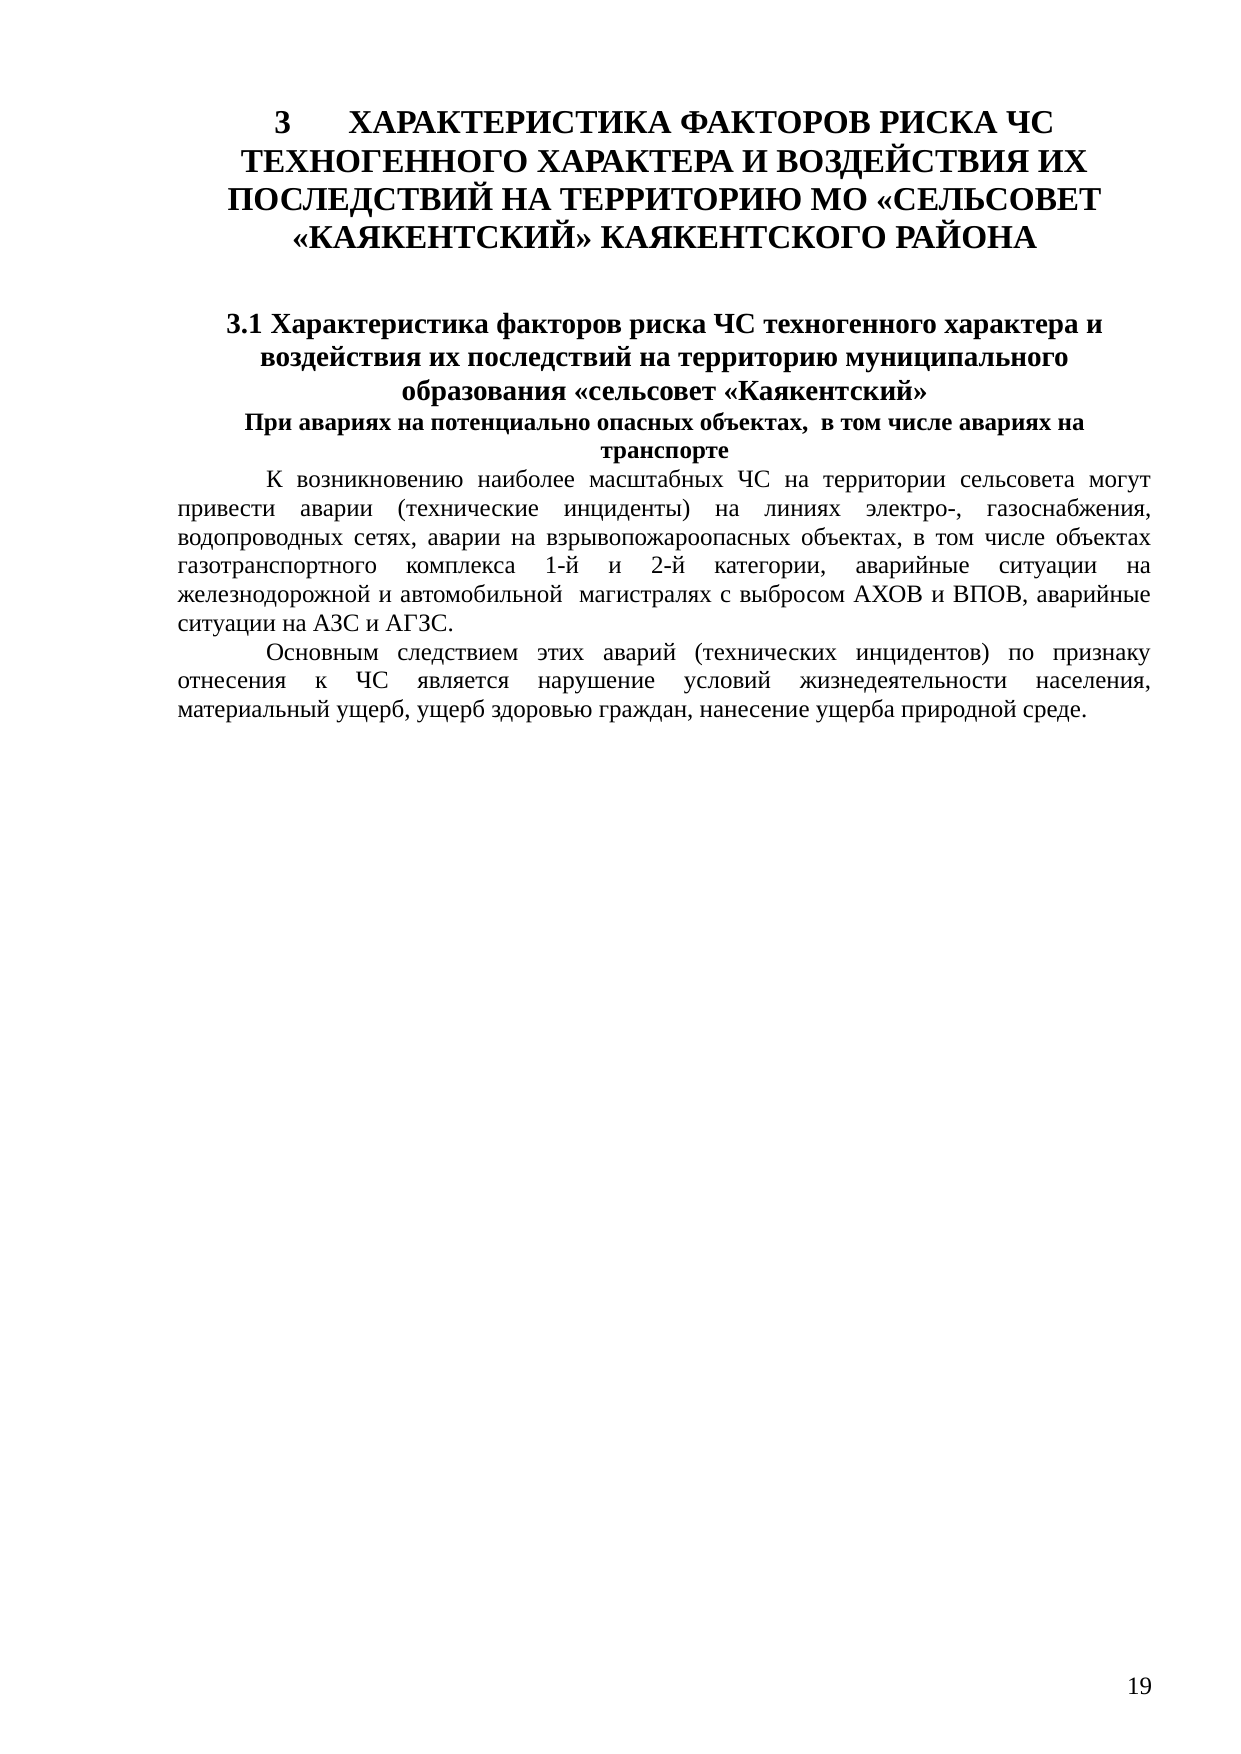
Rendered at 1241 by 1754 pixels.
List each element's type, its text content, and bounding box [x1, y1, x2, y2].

subtitle Характеристика факторов риска ЧС техногенного характера и воздействия их последствий на территорию муниципального образования «сельсовет «Каякентский» [177, 306, 1152, 407]
text При авариях на потенциально опасных объектах, в том числе авариях на транспорте [177, 407, 1152, 464]
text К возникновению наиболее масштабных ЧС на территории сельсовета могут привести аварии (технические инциденты) на линиях электро-, газоснабжения, водопроводных сетях, аварии на взрывопожароопасных объектах, в том числе объектах газотранспортного комплекса 1-й и 2-й категории, аварийные ситуации на железнодорожной и автомобильной магистралях с выбросом АХОВ и ВПОВ, аварийные ситуации на АЗС и АГЗС. [177, 464, 1152, 637]
text Основным следствием этих аварий (технических инцидентов) по признаку отнесения к ЧС является нарушение условий жизнедеятельности населения, материальный ущерб, ущерб здоровью граждан, нанесение ущерба природной среде. [177, 637, 1152, 723]
subtitle ХАРАКТЕРИСТИКА ФАКТОРОВ РИСКА ЧС ТЕХНОГЕННОГО ХАРАКТЕРА И ВОЗДЕЙСТВИЯ ИХ ПОСЛЕДСТВИЙ НА ТЕРРИТОРИЮ МО «СЕЛЬСОВЕТ «КАЯКЕНТСКИЙ» КАЯКЕНТСКОГО РАЙОНА [177, 103, 1152, 256]
